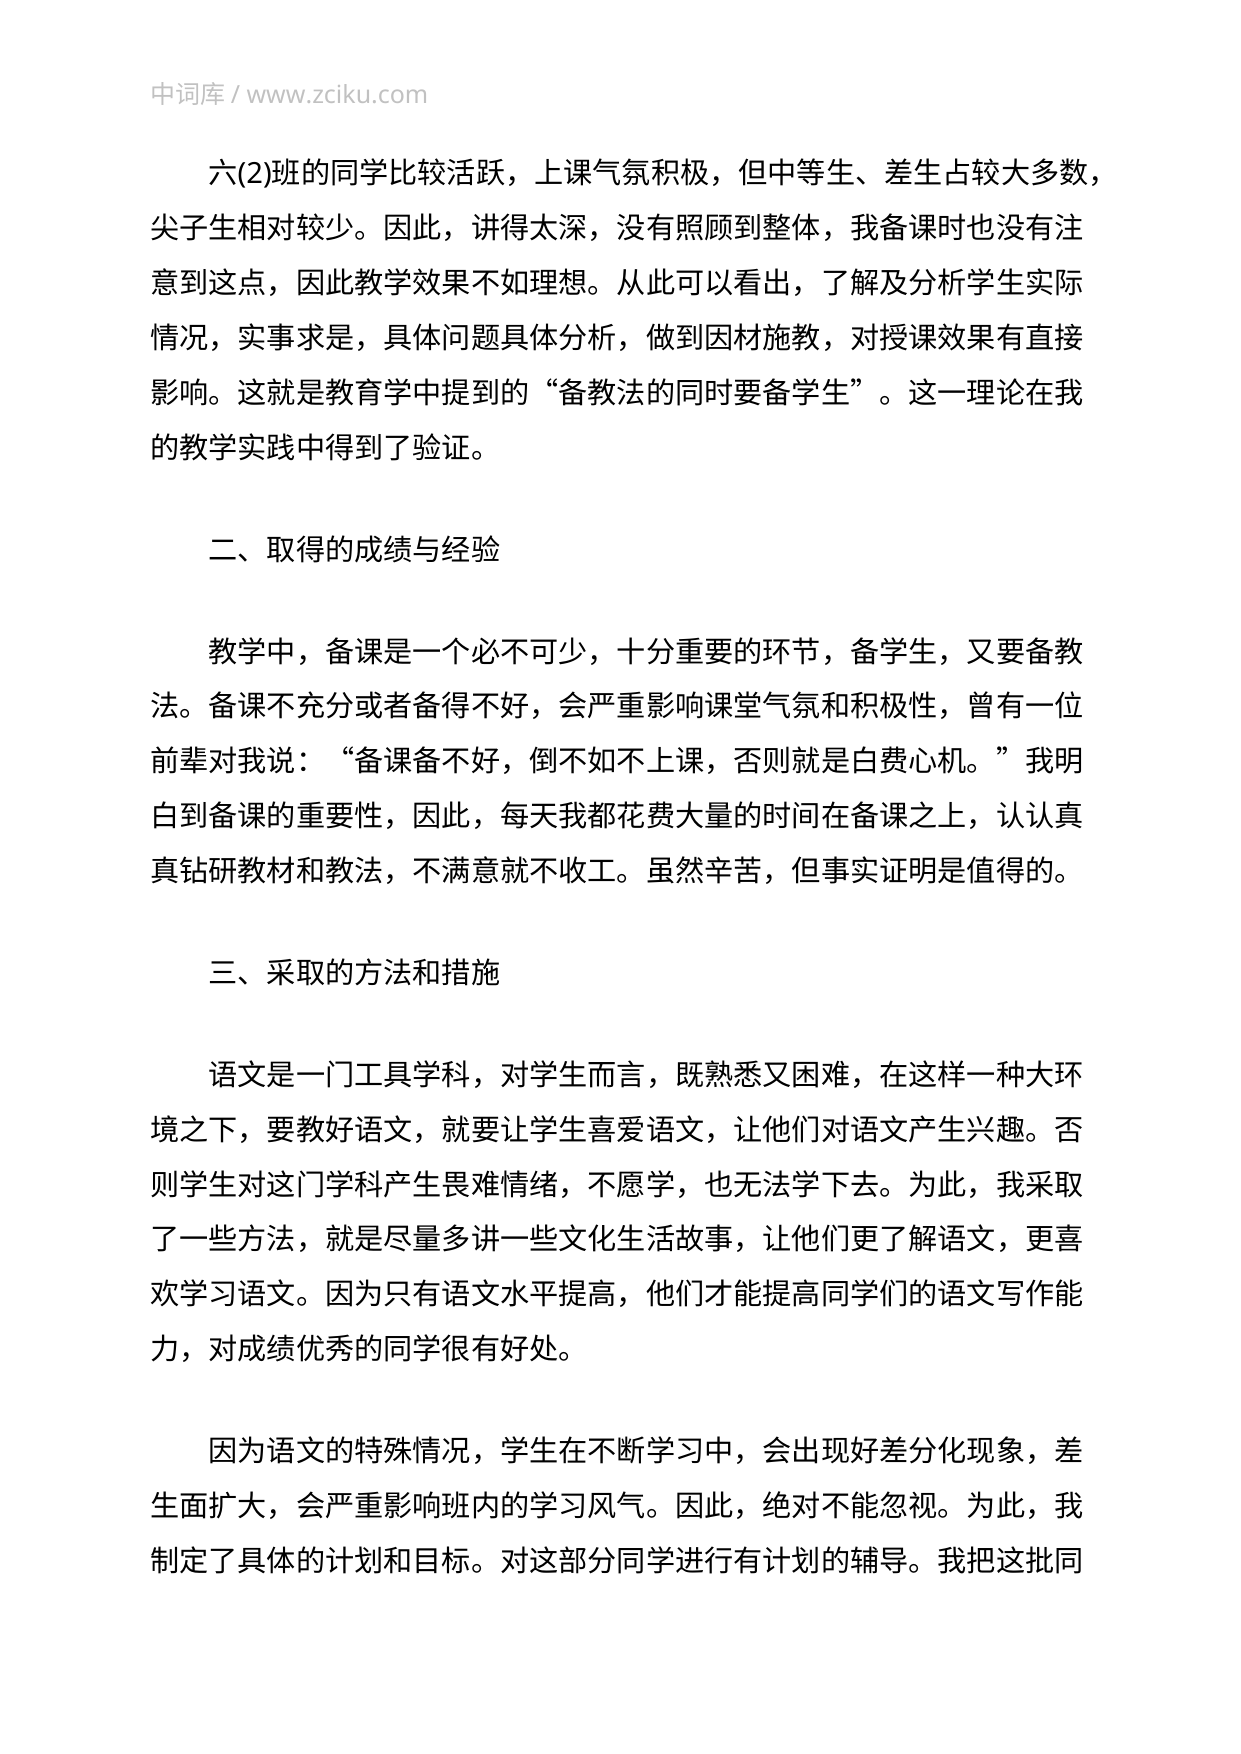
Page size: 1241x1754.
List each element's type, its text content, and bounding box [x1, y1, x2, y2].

text 三、采取的方法和措施 [150, 949, 1090, 992]
text 教学中，备课是一个必不可少，十分重要的环节，备学生，又要备教法。备课不充分或者备得不好，会严重影响课堂气氛和积极性，曾有一位前辈对我说：“备课备不好，倒不如不上课，否则就是白费心机。”我明白到备课的重要性，因此，每天我都花费大量的时间在备课之上，认认真真钻研教材和教法，不满意就不收工。虽然辛苦，但事实证明是值得的。 [150, 628, 1090, 890]
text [150, 1427, 1090, 1579]
text 语文是一门工具学科，对学生而言，既熟悉又困难，在这样一种大环境之下，要教好语文，就要让学生喜爱语文，让他们对语文产生兴趣。否则学生对这门学科产生畏难情绪，不愿学，也无法学下去。为此，我采取了一些方法，就是尽量多讲一些文化生活故事，让他们更了解语文，更喜欢学习语文。因为只有语文水平提高，他们才能提高同学们的语文写作能力，对成绩优秀的同学很有好处。 [150, 1051, 1090, 1368]
text 二、取得的成绩与经验 [150, 526, 1090, 569]
text 六(2)班的同学比较活跃，上课气氛积极，但中等生、差生占较大多数，尖子生相对较少。因此，讲得太深，没有照顾到整体，我备课时也没有注意到这点，因此教学效果不如理想。从此可以看出，了解及分析学生实际情况，实事求是，具体问题具体分析，做到因材施教，对授课效果有直接影响。这就是教育学中提到的“备教法的同时要备学生”。这一理论在我的教学实践中得到了验证。 [150, 150, 1090, 467]
